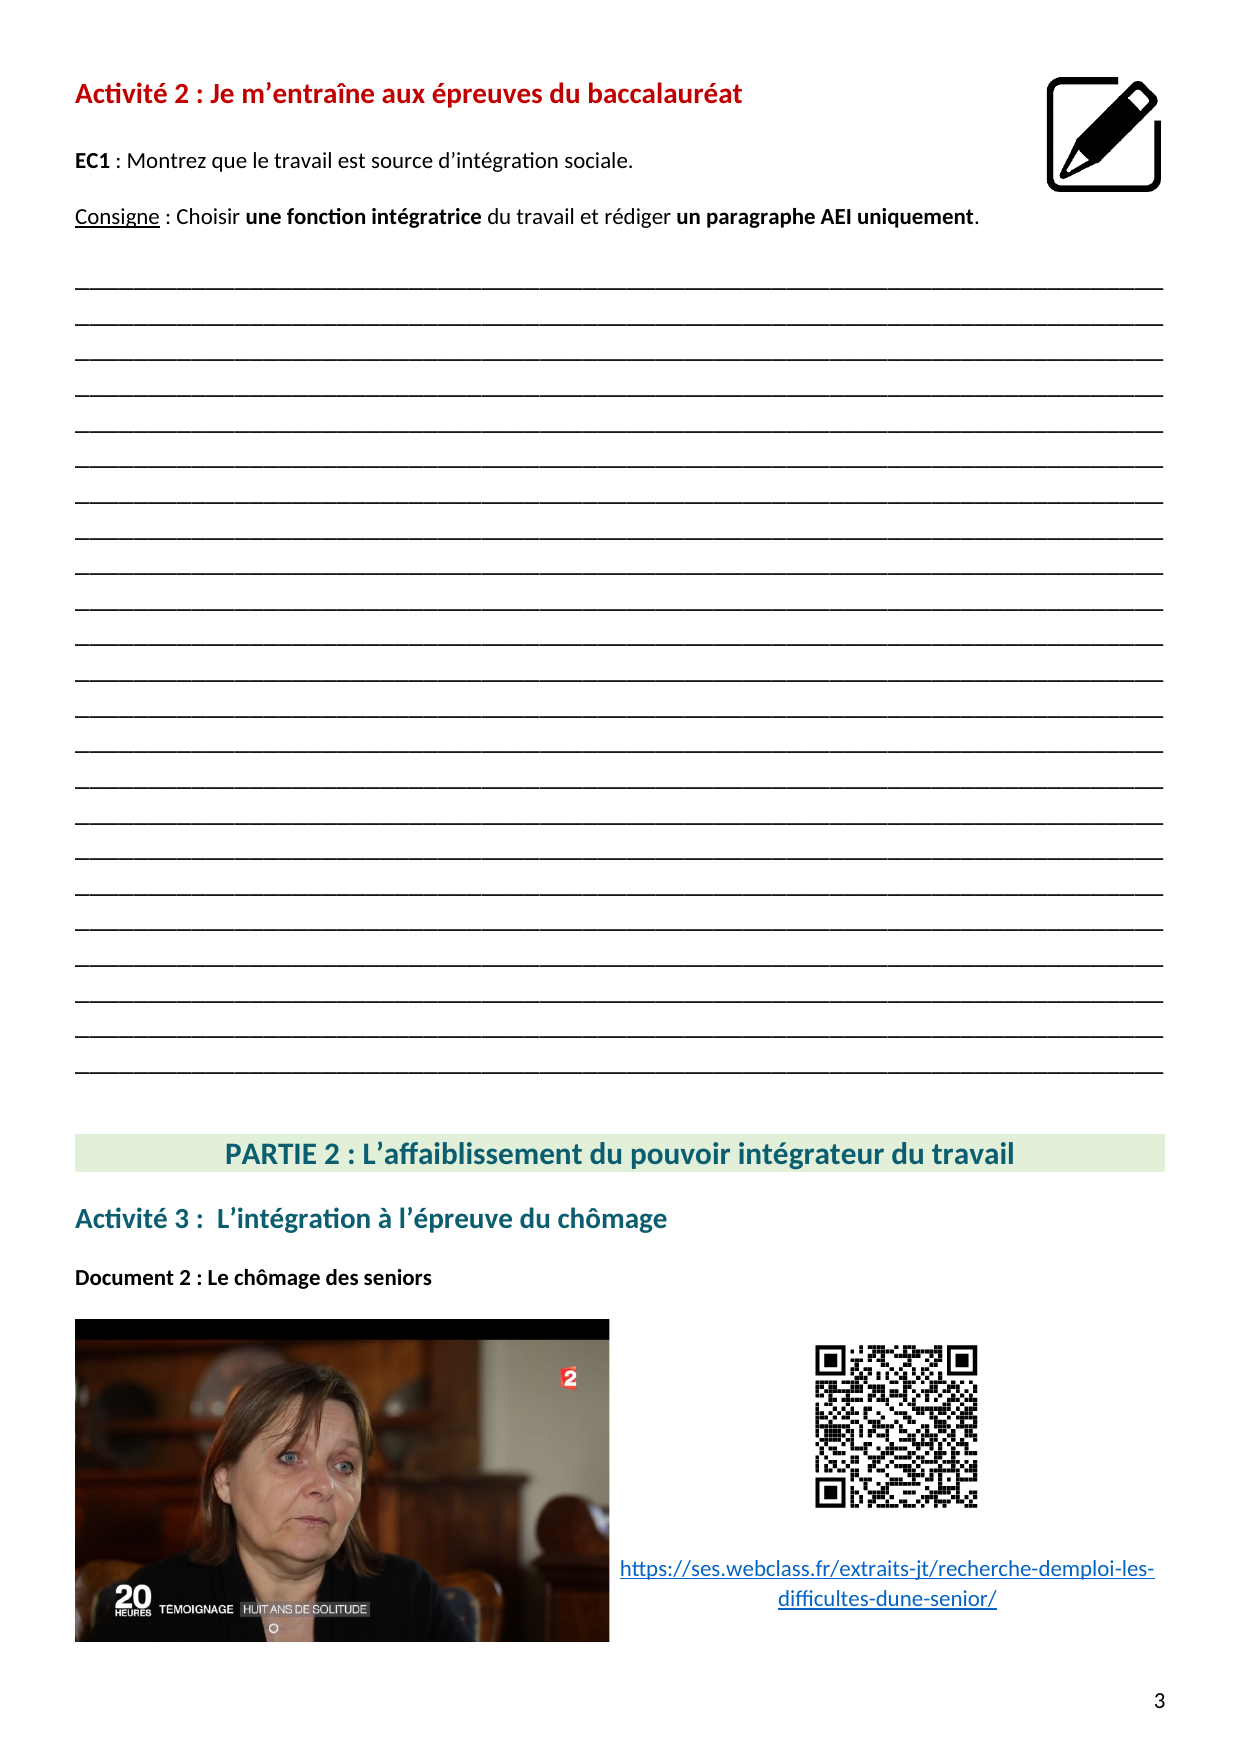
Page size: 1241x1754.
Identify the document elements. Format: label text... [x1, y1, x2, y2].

text ___________________________________________________________________________ [75, 721, 1165, 757]
text ___________________________________________________________________________ [75, 365, 1165, 401]
picture [1046, 77, 1161, 192]
text ___________________________________________________________________________ [75, 757, 1165, 793]
text ___________________________________________________________________________ [75, 899, 1165, 935]
text ___________________________________________________________________________ [75, 579, 1165, 614]
text ______________________________________________________________________________________________________________________________________________________ [75, 828, 1165, 899]
text ___________________________________________________________________________ [75, 971, 1165, 1006]
picture [808, 1340, 986, 1510]
text ______________________________________________________________________________________________________________________________________________________ [75, 650, 1165, 721]
text Document 2 : Le chômage des seniors [75, 1263, 1165, 1292]
text ______________________________________________________________________________________________________________________________________________________ [75, 1006, 1165, 1078]
text ___________________________________________________________________________ [75, 935, 1165, 971]
picture [75, 1319, 610, 1642]
text Activité 2 : Je m’entraîne aux épreuves du baccalauréat [75, 75, 1165, 111]
text ___________________________________________________________________________ [75, 543, 1165, 579]
text ___________________________________________________________________________ [75, 258, 1165, 294]
text PARTIE 2 : L’affaiblissement du pouvoir intégrateur du travail [75, 1134, 1165, 1172]
text ___________________________________________________________________________ [75, 793, 1165, 828]
text EC1 : Montrez que le travail est source d’intégration sociale. [75, 146, 1046, 174]
text ___________________________________________________________________________ [75, 614, 1165, 650]
text https://ses.webclass.fr/extraits-jt/recherche-demploi-les-difficultes-dune-senior/ [610, 1554, 1165, 1612]
text Activité 3 : L’intégration à l’épreuve du chômage [75, 1200, 1165, 1236]
text ___________________________________________________________________________ [75, 436, 1165, 472]
text ___________________________________________________________________________ [75, 401, 1165, 436]
text ______________________________________________________________________________________________________________________________________________________ [75, 294, 1165, 365]
text ______________________________________________________________________________________________________________________________________________________ [75, 472, 1165, 543]
text Consigne : Choisir une fonction intégratrice du travail et rédiger un paragraphe AEI uniquement. [75, 202, 1165, 230]
